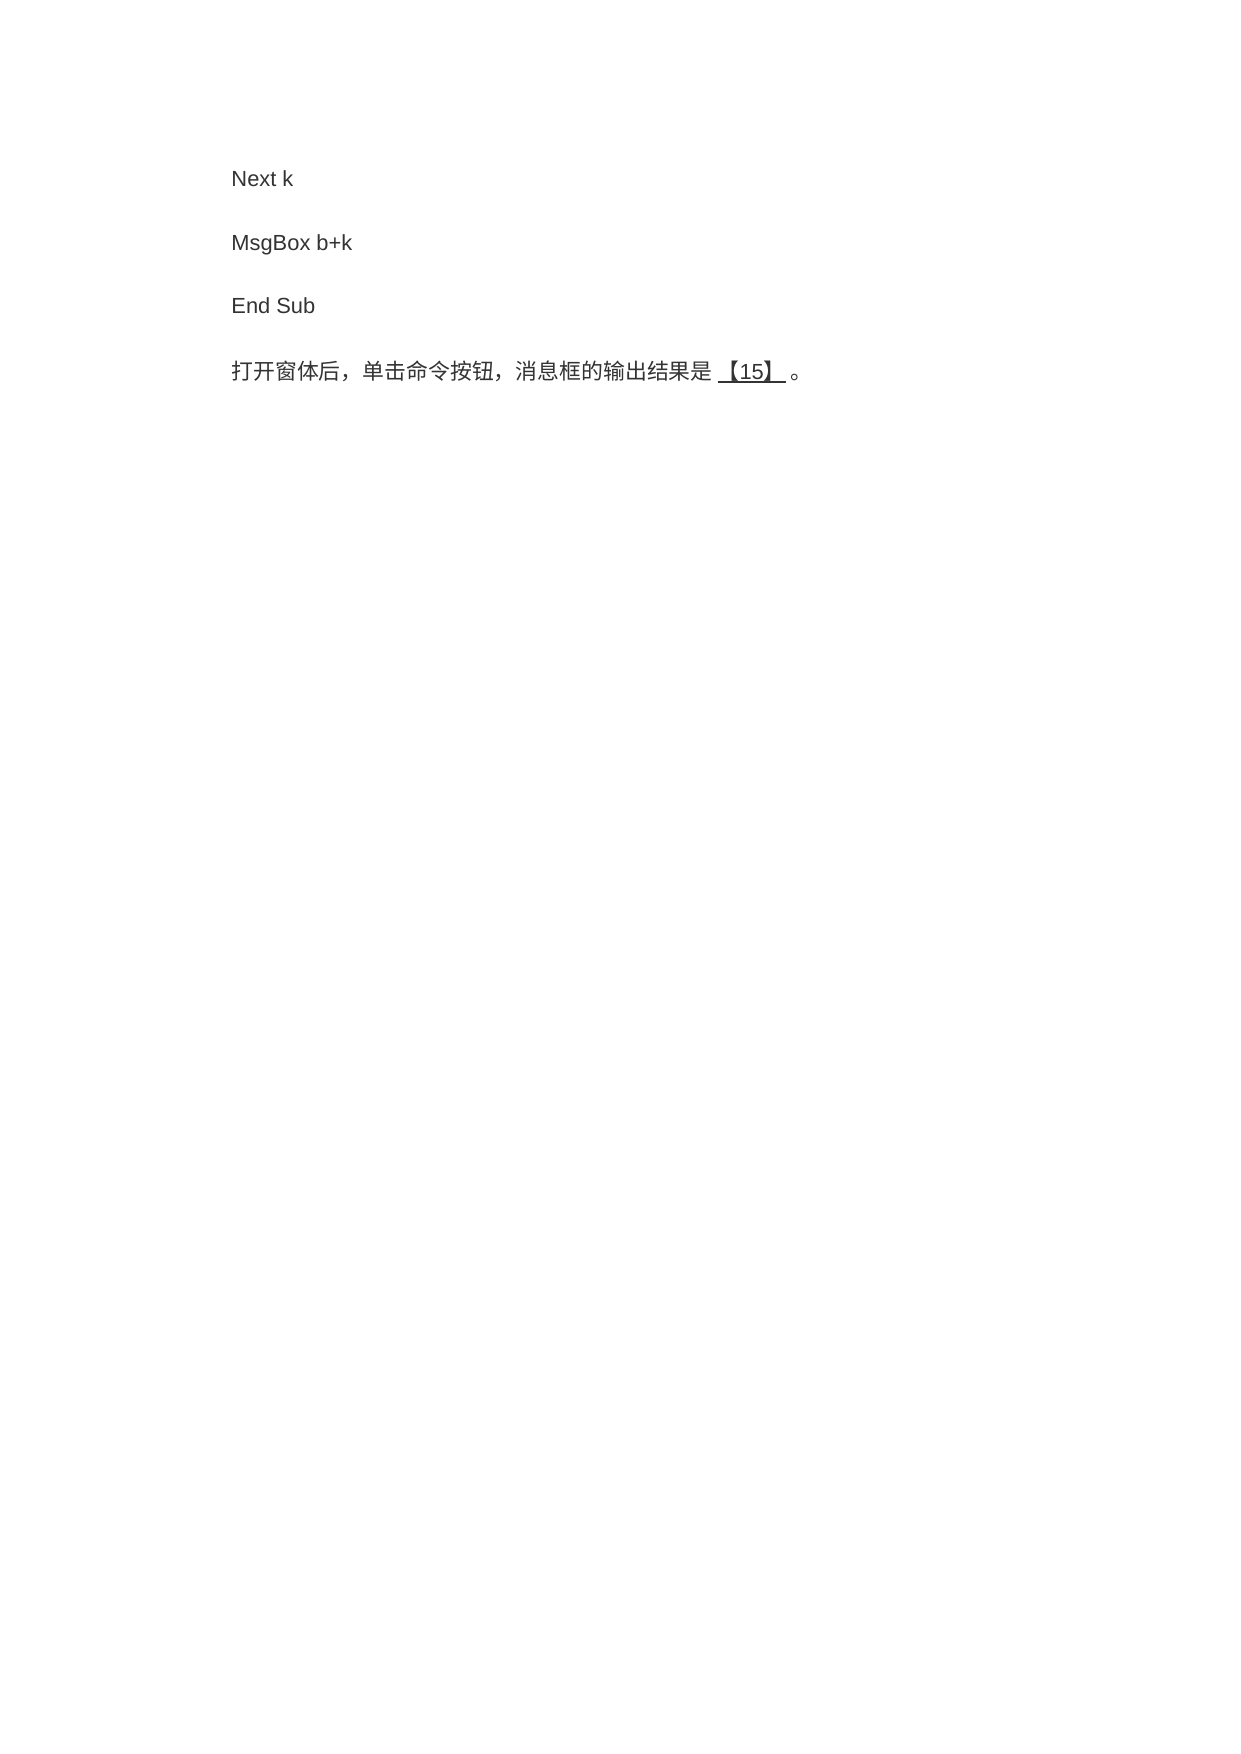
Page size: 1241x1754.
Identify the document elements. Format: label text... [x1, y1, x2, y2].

text 打开窗体后，单击命令按钮，消息框的输出结果是 【15】 。 [187, 353, 1053, 386]
text Next k [187, 162, 1053, 194]
text End Sub [187, 289, 1053, 322]
text MsgBox b+k [187, 226, 1053, 258]
